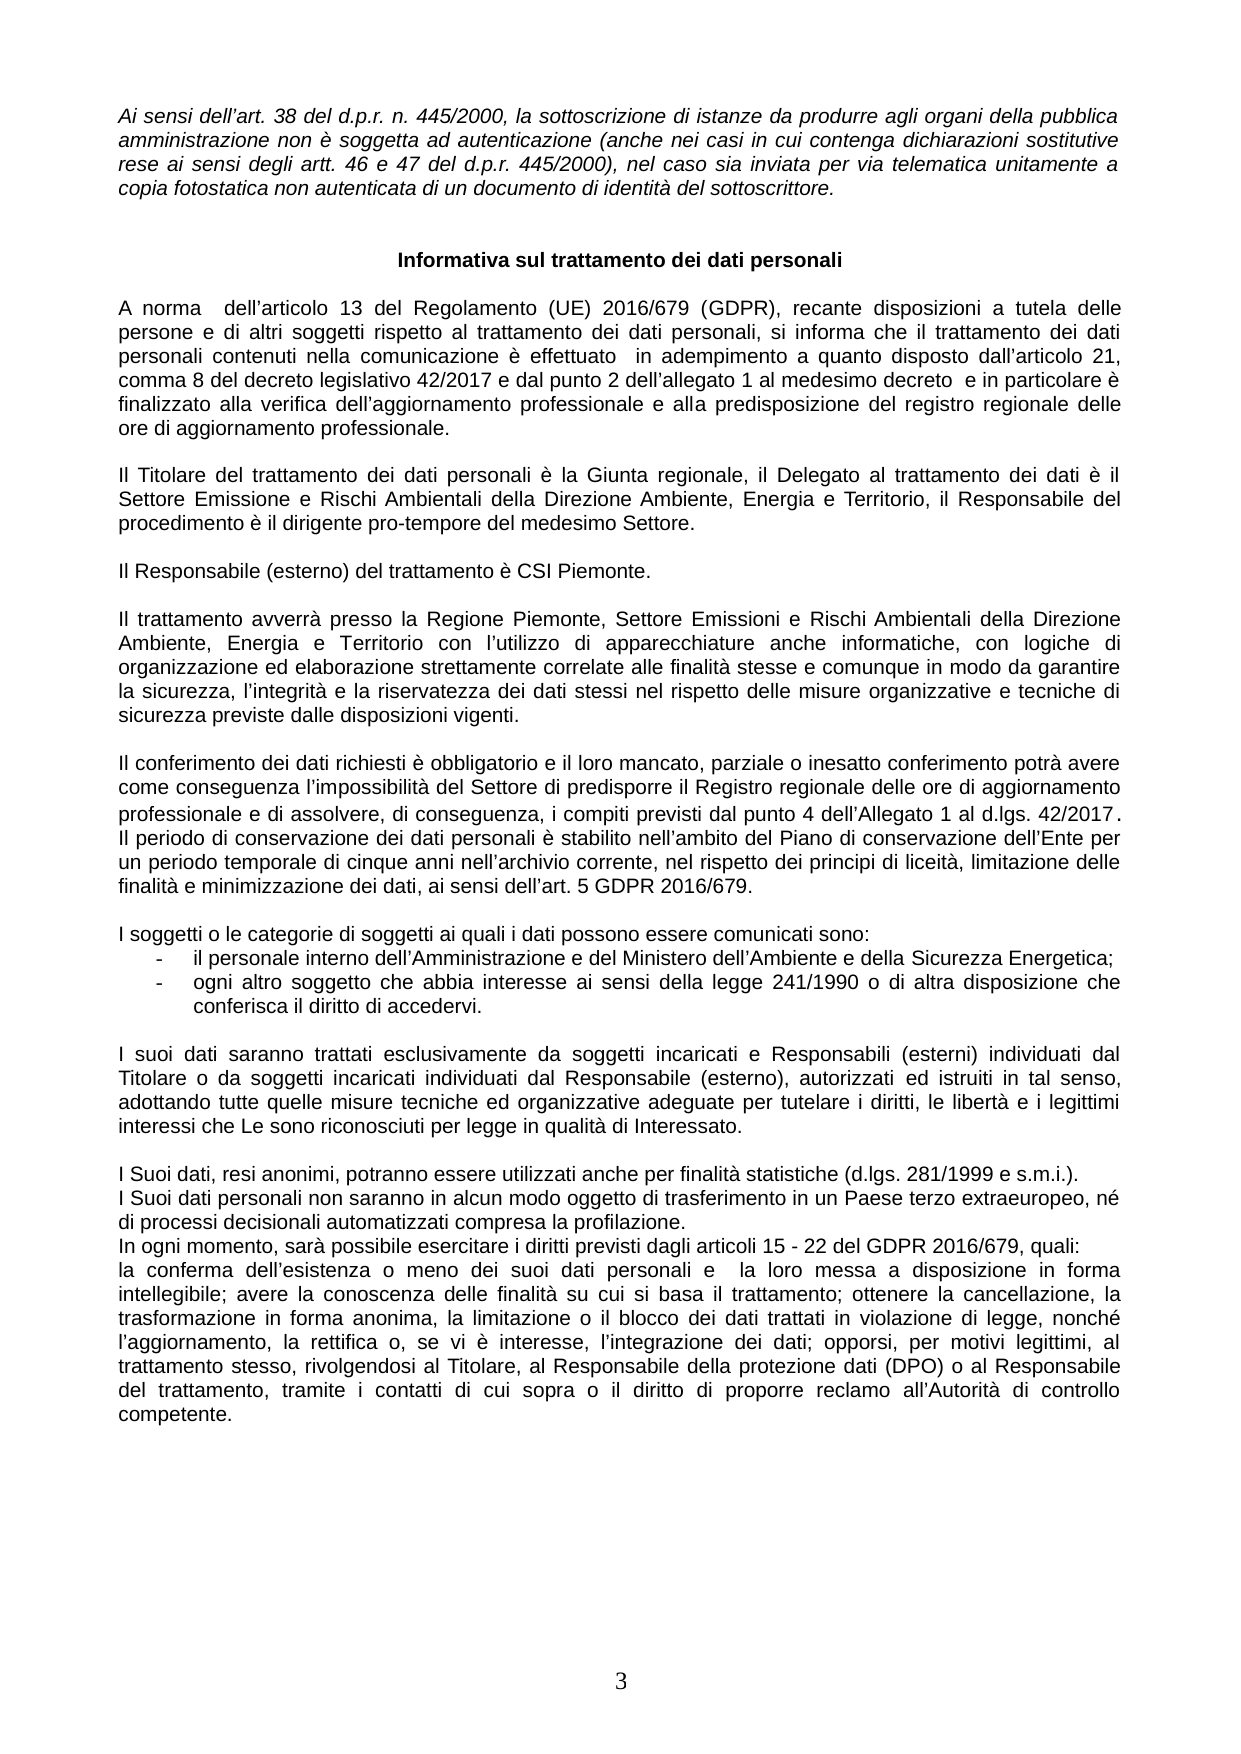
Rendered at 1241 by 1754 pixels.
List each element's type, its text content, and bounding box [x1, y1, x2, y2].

text la conferma dell’esistenza o meno dei suoi dati personali e la loro messa a disposizione in forma intellegibile; avere la conoscenza delle finalità su cui si basa il trattamento; ottenere la cancellazione, la trasformazione in forma anonima, la limitazione o il blocco dei dati trattati in violazione di legge, nonché l’aggiornamento, la rettifica o, se vi è interesse, l’integrazione dei dati; opporsi, per motivi legittimi, al trattamento stesso, rivolgendosi al Titolare, al Responsabile della protezione dati (DPO) o al Responsabile del trattamento, tramite i contatti di cui sopra o il diritto di proporre reclamo all’Autorità di controllo competente. [118, 1258, 1122, 1426]
list il personale interno dell’Amministrazione e del Ministero dell’Ambiente e della Sicurezza Energetica; [156, 946, 1122, 970]
text Ai sensi dell’art. 38 del d.p.r. n. 445/2000, la sottoscrizione di istanze da produrre agli organi della pubblica amministrazione non è soggetta ad autenticazione (anche nei casi in cui contenga dichiarazioni sostitutive rese ai sensi degli artt. 46 e 47 del d.p.r. 445/2000), nel caso sia inviata per via telematica unitamente a copia fotostatica non autenticata di un documento di identità del sottoscrittore. [118, 104, 1122, 199]
text I Suoi dati, resi anonimi, potranno essere utilizzati anche per finalità statistiche (d.lgs. 281/1999 e s.m.i.). [118, 1162, 1122, 1186]
text In ogni momento, sarà possibile esercitare i diritti previsti dagli articoli 15 - 22 del GDPR 2016/679, quali: [118, 1234, 1122, 1258]
text Il conferimento dei dati richiesti è obbligatorio e il loro mancato, parziale o inesatto conferimento potrà avere come conseguenza l’impossibilità del Settore di predisporre il Registro regionale delle ore di aggiornamento professionale e di assolvere, di conseguenza, i compiti previsti dal punto 4 dell’Allegato 1 al d.lgs. 42/2017. Il periodo di conservazione dei dati personali è stabilito nell’ambito del Piano di conservazione dell’Ente per un periodo temporale di cinque anni nell’archivio corrente, nel rispetto dei principi di liceità, limitazione delle finalità e minimizzazione dei dati, ai sensi dell’art. 5 GDPR 2016/679. [118, 751, 1122, 898]
text I Suoi dati personali non saranno in alcun modo oggetto di trasferimento in un Paese terzo extraeuropeo, né di processi decisionali automatizzati compresa la profilazione. [118, 1186, 1122, 1234]
text Il Titolare del trattamento dei dati personali è la Giunta regionale, il Delegato al trattamento dei dati è il Settore Emissione e Rischi Ambientali della Direzione Ambiente, Energia e Territorio, il Responsabile del procedimento è il dirigente pro-tempore del medesimo Settore. [118, 463, 1122, 535]
text I soggetti o le categorie di soggetti ai quali i dati possono essere comunicati sono: [118, 922, 1122, 946]
subtitle Informativa sul trattamento dei dati personali [118, 247, 1122, 271]
text Il Responsabile (esterno) del trattamento è CSI Piemonte. [118, 559, 1122, 583]
text Il trattamento avverrà presso la Regione Piemonte, Settore Emissioni e Rischi Ambientali della Direzione Ambiente, Energia e Territorio con l’utilizzo di apparecchiature anche informatiche, con logiche di organizzazione ed elaborazione strettamente correlate alle finalità stesse e comunque in modo da garantire la sicurezza, l’integrità e la riservatezza dei dati stessi nel rispetto delle misure organizzative e tecniche di sicurezza previste dalle disposizioni vigenti. [118, 607, 1122, 727]
text I suoi dati saranno trattati esclusivamente da soggetti incaricati e Responsabili (esterni) individuati dal Titolare o da soggetti incaricati individuati dal Responsabile (esterno), autorizzati ed istruiti in tal senso, adottando tutte quelle misure tecniche ed organizzative adeguate per tutelare i diritti, le libertà e i legittimi interessi che Le sono riconosciuti per legge in qualità di Interessato. [118, 1042, 1122, 1138]
text A norma dell’articolo 13 del Regolamento (UE) 2016/679 (GDPR), recante disposizioni a tutela delle persone e di altri soggetti rispetto al trattamento dei dati personali, si informa che il trattamento dei dati personali contenuti nella comunicazione è effettuato in adempimento a quanto disposto dall’articolo 21, comma 8 del decreto legislativo 42/2017 e dal punto 2 dell’allegato 1 al medesimo decreto e in particolare è finalizzato alla verifica dell’aggiornamento professionale e alla predisposizione del registro regionale delle ore di aggiornamento professionale. [118, 296, 1122, 439]
list ogni altro soggetto che abbia interesse ai sensi della legge 241/1990 o di altra disposizione che conferisca il diritto di accedervi. [156, 970, 1122, 1018]
